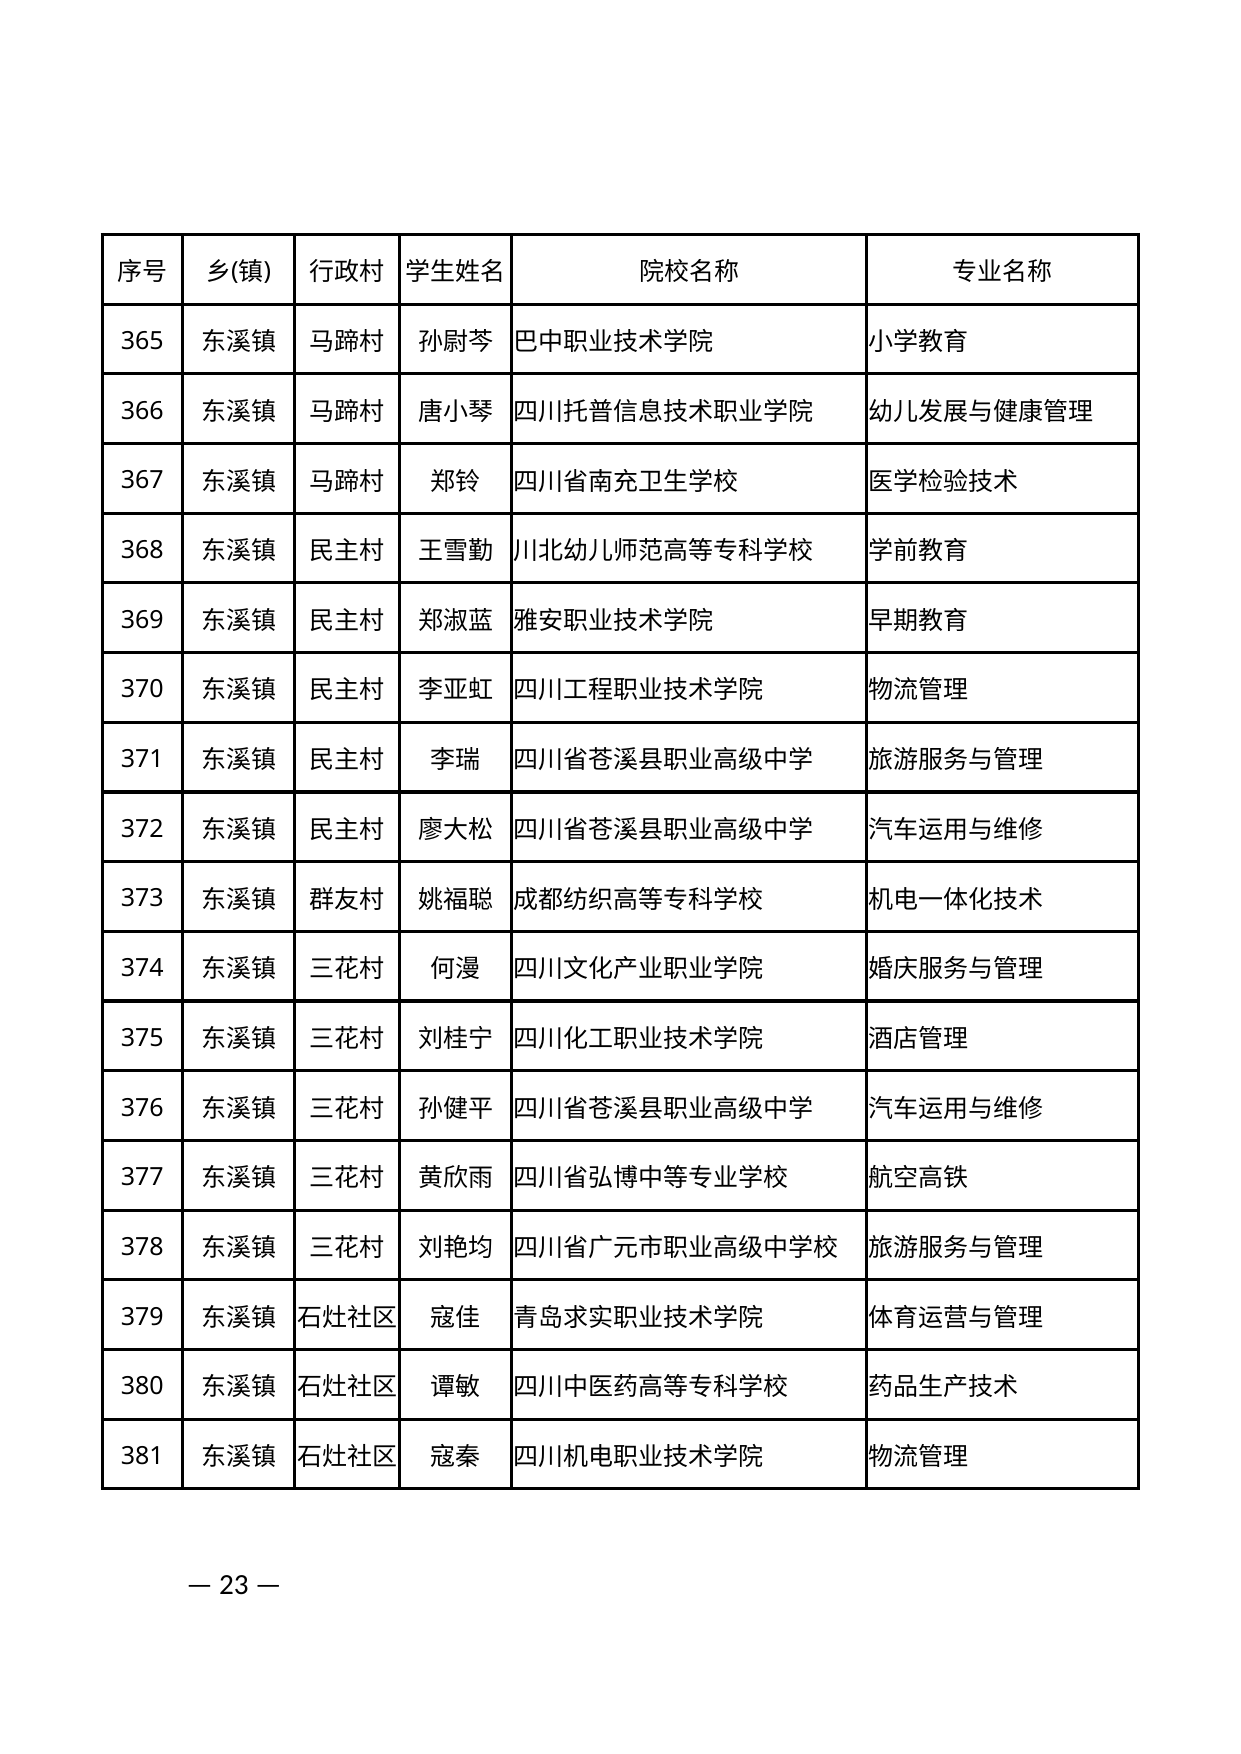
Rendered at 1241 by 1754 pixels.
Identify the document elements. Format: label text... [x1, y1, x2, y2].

table_cell 371 [104, 724, 181, 790]
table_cell 物流管理 [868, 654, 1137, 721]
table_cell 巴中职业技术学院 [513, 306, 865, 372]
table_cell 378 [104, 1212, 181, 1278]
table_cell 酒店管理 [868, 1003, 1137, 1069]
table_cell 东溪镇 [184, 724, 293, 790]
table_cell 药品生产技术 [868, 1351, 1137, 1417]
table_cell 马蹄村 [296, 445, 398, 512]
table_cell 石灶社区 [296, 1421, 398, 1487]
table_cell 成都纺织高等专科学校 [513, 863, 865, 930]
table_cell 373 [104, 863, 181, 930]
table_cell 早期教育 [868, 584, 1137, 651]
table_cell 四川省广元市职业高级中学校 [513, 1212, 865, 1278]
table_cell 黄欣雨 [401, 1142, 510, 1208]
table_cell 石灶社区 [296, 1351, 398, 1417]
table_cell 369 [104, 584, 181, 651]
table_cell 民主村 [296, 794, 398, 860]
table_cell 四川中医药高等专科学校 [513, 1351, 865, 1417]
table_cell 366 [104, 375, 181, 442]
table_cell 东溪镇 [184, 1212, 293, 1278]
table_cell 东溪镇 [184, 933, 293, 999]
table_cell 380 [104, 1351, 181, 1417]
table_header 行政村 [296, 236, 398, 302]
table_cell 372 [104, 794, 181, 860]
table_header 院校名称 [513, 236, 865, 302]
table_cell 三花村 [296, 933, 398, 999]
table_cell 东溪镇 [184, 863, 293, 930]
table_cell 三花村 [296, 1072, 398, 1139]
table_cell 四川省苍溪县职业高级中学 [513, 724, 865, 790]
table_cell 四川化工职业技术学院 [513, 1003, 865, 1069]
table_cell 381 [104, 1421, 181, 1487]
table_cell 367 [104, 445, 181, 512]
table_cell 东溪镇 [184, 1421, 293, 1487]
table_cell 唐小琴 [401, 375, 510, 442]
table_cell 李亚虹 [401, 654, 510, 721]
table_header 乡(镇) [184, 236, 293, 302]
table_cell 四川省苍溪县职业高级中学 [513, 794, 865, 860]
table_cell 体育运营与管理 [868, 1281, 1137, 1348]
table_cell 机电一体化技术 [868, 863, 1137, 930]
table_cell 青岛求实职业技术学院 [513, 1281, 865, 1348]
table_header 序号 [104, 236, 181, 302]
table_cell 370 [104, 654, 181, 721]
table_cell 东溪镇 [184, 1072, 293, 1139]
table_cell 孙健平 [401, 1072, 510, 1139]
table_cell 四川工程职业技术学院 [513, 654, 865, 721]
table_cell 东溪镇 [184, 584, 293, 651]
table_cell 马蹄村 [296, 306, 398, 372]
table_cell 李瑞 [401, 724, 510, 790]
table_cell 汽车运用与维修 [868, 794, 1137, 860]
table_cell 东溪镇 [184, 375, 293, 442]
table_cell 刘桂宁 [401, 1003, 510, 1069]
table_cell 四川机电职业技术学院 [513, 1421, 865, 1487]
table_cell 旅游服务与管理 [868, 1212, 1137, 1278]
table_cell 谭敏 [401, 1351, 510, 1417]
table_cell 东溪镇 [184, 794, 293, 860]
table_cell 民主村 [296, 724, 398, 790]
table_cell 郑铃 [401, 445, 510, 512]
table_cell 王雪勤 [401, 515, 510, 581]
table_cell 航空高铁 [868, 1142, 1137, 1208]
table_cell 寇佳 [401, 1281, 510, 1348]
table_cell 民主村 [296, 515, 398, 581]
table_cell 东溪镇 [184, 654, 293, 721]
table_cell 医学检验技术 [868, 445, 1137, 512]
table_cell 376 [104, 1072, 181, 1139]
table_cell 东溪镇 [184, 515, 293, 581]
table_cell 375 [104, 1003, 181, 1069]
table_header 学生姓名 [401, 236, 510, 302]
table_cell 365 [104, 306, 181, 372]
table_cell 雅安职业技术学院 [513, 584, 865, 651]
table_cell 东溪镇 [184, 445, 293, 512]
table_header 专业名称 [868, 236, 1137, 302]
table_cell 寇秦 [401, 1421, 510, 1487]
table_cell 四川省弘博中等专业学校 [513, 1142, 865, 1208]
table_cell 民主村 [296, 584, 398, 651]
table_cell 物流管理 [868, 1421, 1137, 1487]
table_cell 群友村 [296, 863, 398, 930]
table_cell 四川托普信息技术职业学院 [513, 375, 865, 442]
table_cell 东溪镇 [184, 1003, 293, 1069]
table_cell 姚福聪 [401, 863, 510, 930]
table_cell 东溪镇 [184, 306, 293, 372]
table_cell 马蹄村 [296, 375, 398, 442]
table_cell 四川文化产业职业学院 [513, 933, 865, 999]
table_cell 三花村 [296, 1142, 398, 1208]
table_cell 东溪镇 [184, 1142, 293, 1208]
table_cell 孙尉芩 [401, 306, 510, 372]
table_cell 四川省苍溪县职业高级中学 [513, 1072, 865, 1139]
table_cell 学前教育 [868, 515, 1137, 581]
table_cell 廖大松 [401, 794, 510, 860]
table_cell 368 [104, 515, 181, 581]
table_cell 小学教育 [868, 306, 1137, 372]
table_cell 377 [104, 1142, 181, 1208]
table_cell 374 [104, 933, 181, 999]
table_cell 379 [104, 1281, 181, 1348]
table_cell 民主村 [296, 654, 398, 721]
table_cell 汽车运用与维修 [868, 1072, 1137, 1139]
table_cell 石灶社区 [296, 1281, 398, 1348]
table_cell 川北幼儿师范高等专科学校 [513, 515, 865, 581]
table_cell 东溪镇 [184, 1281, 293, 1348]
table_cell 婚庆服务与管理 [868, 933, 1137, 999]
table_cell 四川省南充卫生学校 [513, 445, 865, 512]
table_cell 旅游服务与管理 [868, 724, 1137, 790]
table_cell 何漫 [401, 933, 510, 999]
table_cell 郑淑蓝 [401, 584, 510, 651]
table_cell 三花村 [296, 1003, 398, 1069]
table_cell 刘艳均 [401, 1212, 510, 1278]
table_cell 三花村 [296, 1212, 398, 1278]
table_cell 东溪镇 [184, 1351, 293, 1417]
table_cell 幼儿发展与健康管理 [868, 375, 1137, 442]
